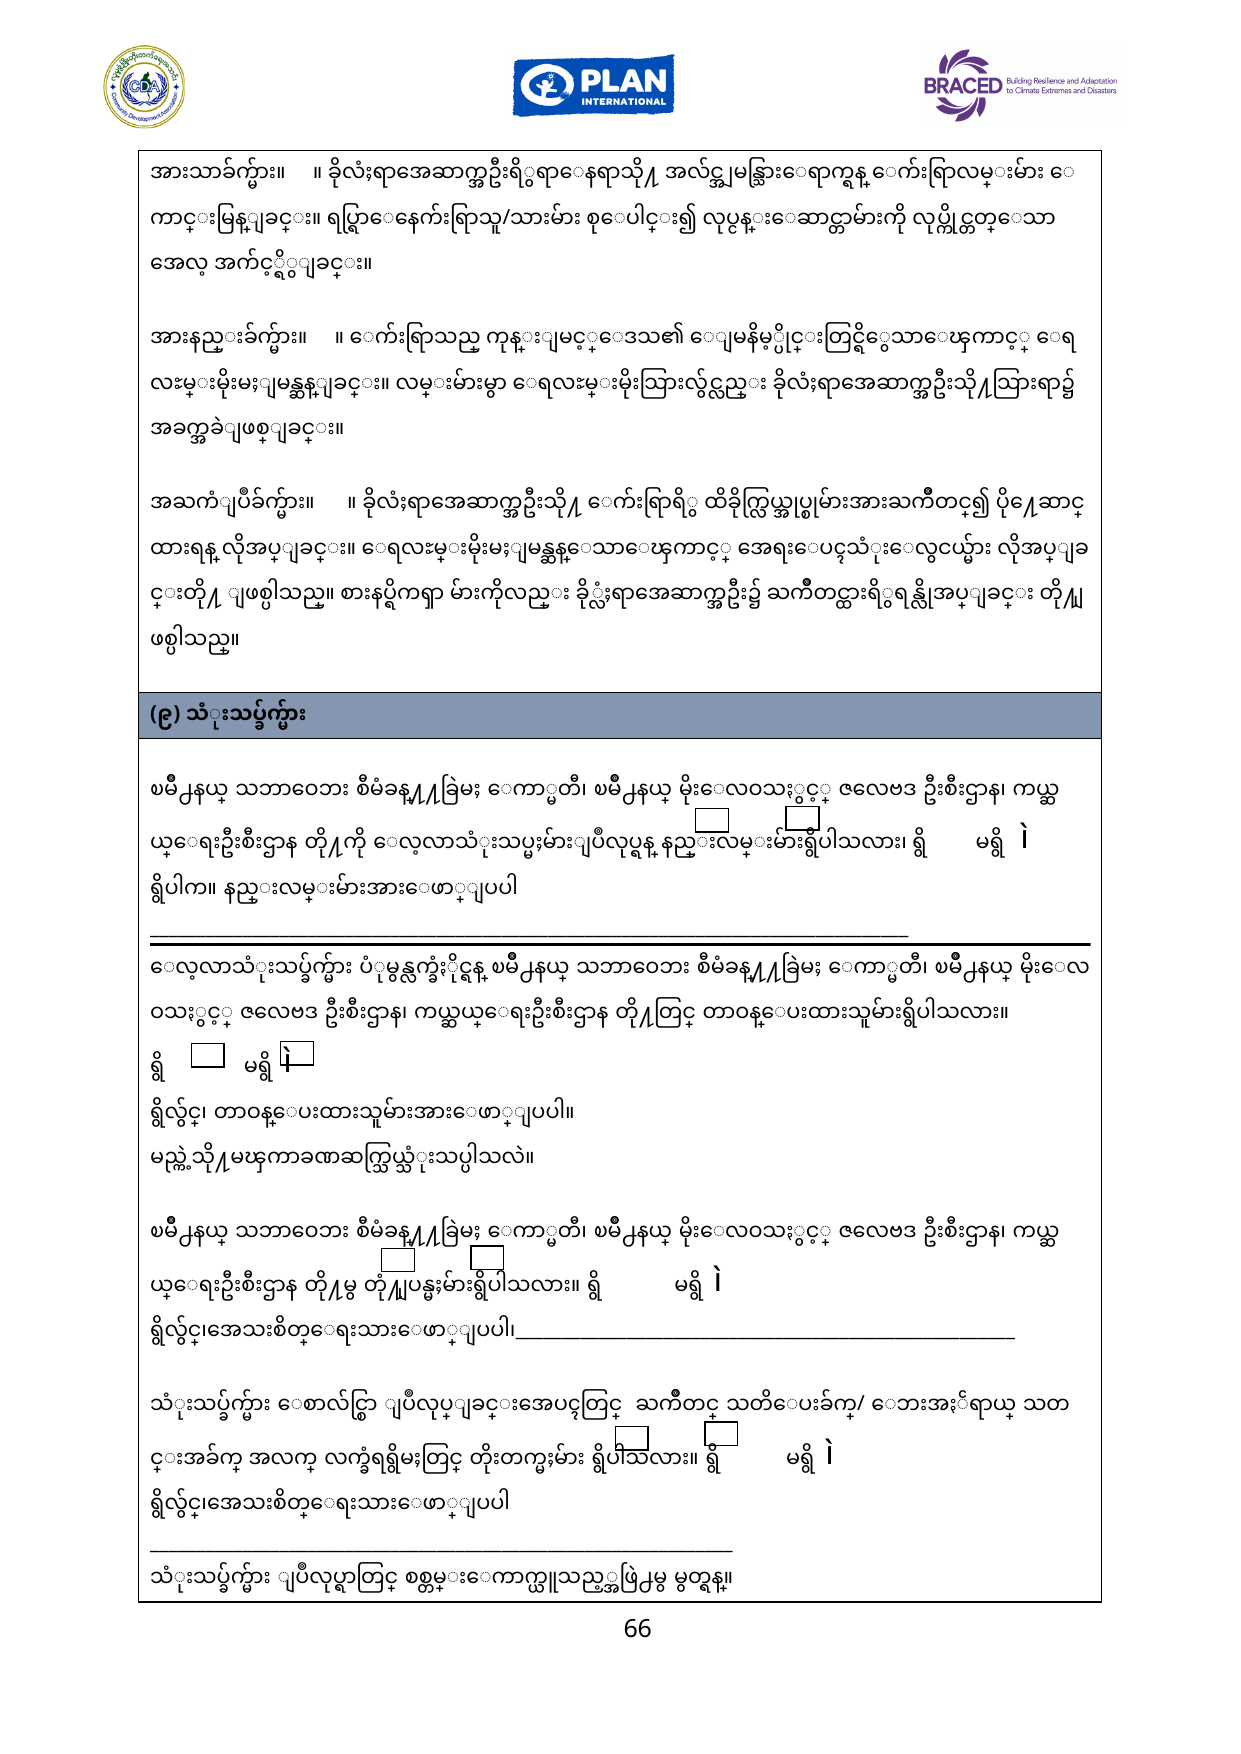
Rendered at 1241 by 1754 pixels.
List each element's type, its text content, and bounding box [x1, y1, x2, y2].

picture [509, 52, 678, 120]
table_cell (၉) သံုးသပ္ခ်က္မ်ား [139, 693, 1101, 738]
picture [920, 45, 1122, 125]
picture [103, 45, 185, 129]
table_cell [139, 151, 1101, 692]
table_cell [139, 739, 1101, 1601]
